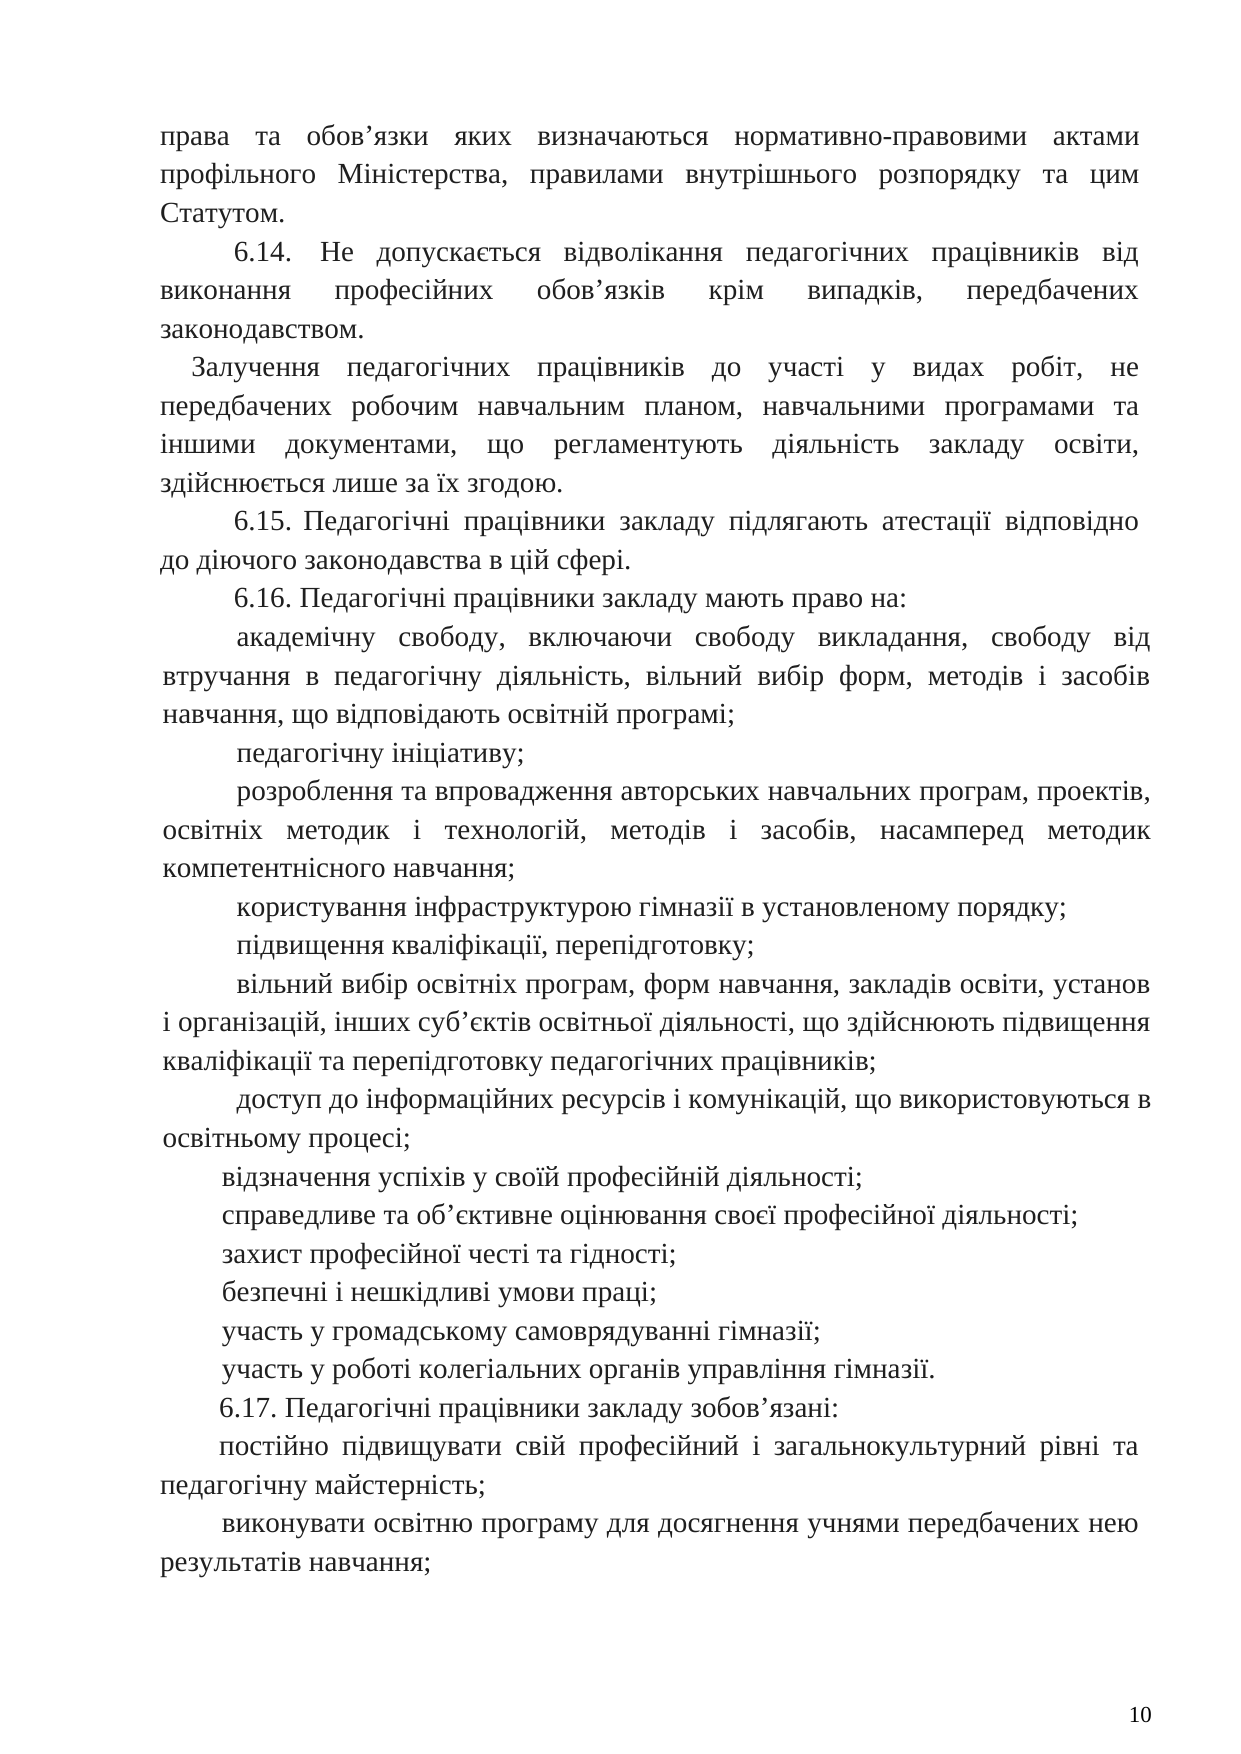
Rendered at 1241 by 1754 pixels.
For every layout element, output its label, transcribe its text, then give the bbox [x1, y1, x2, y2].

text Залучення педагогічних працівників до участі у видах робіт, не передбачених робочим навчальним планом, навчальними програмами та іншими документами, що регламентують діяльність закладу освіти, здійснюється лише за їх згодою. [160, 349, 1140, 498]
list Педагогічні працівники закладу мають право на: [233, 581, 1152, 614]
text відзначення успіхів у своїй професійній діяльності; [162, 1159, 1152, 1192]
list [160, 118, 1140, 229]
list користування інфраструктурою гімназії в установленому порядку; [162, 889, 1152, 922]
list вільний вибір освітніх програм, форм навчання, закладів освіти, установ і організацій, інших суб’єктів освітньої діяльності, що здійснюють підвищення кваліфікації та перепідготовку педагогічних працівників; [162, 966, 1152, 1077]
text педагогічну ініціативу; [162, 735, 1152, 768]
text безпечні і нешкідливі умови праці; [162, 1274, 1152, 1308]
list доступ до інформаційних ресурсів і комунікацій, що використовуються в освітньому процесі; [162, 1082, 1152, 1154]
list постійно підвищувати свій професійний і загальнокультурний рівні та педагогічну майстерність; [160, 1428, 1140, 1501]
list виконувати освітню програму для досягнення учнями передбачених нею результатів навчання; [160, 1506, 1140, 1578]
list участь у роботі колегіальних органів управління гімназії. [162, 1351, 1152, 1385]
text академічну свободу, включаючи свободу викладання, свободу від втручання в педагогічну діяльність, вільний вибір форм, методів і засобів навчання, що відповідають освітній програмі; [162, 619, 1152, 730]
text участь у громадському самоврядуванні гімназії; [162, 1313, 1152, 1346]
list 6.17. Педагогічні працівники закладу зобов’язані: [160, 1390, 1152, 1423]
list Педагогічні працівники закладу підлягають атестації відповідно до діючого законодавства в цій сфері. [160, 503, 1139, 576]
list підвищення кваліфікації, перепідготовку; [162, 927, 1152, 961]
text захист професійної честі та гідності; [162, 1236, 1152, 1269]
list Не допускається відволікання педагогічних працівників від виконання професійних обов’язків крім випадків, передбачених законодавством. [160, 234, 1140, 344]
list розроблення та впровадження авторських навчальних програм, проектів, освітніх методик і технологій, методів і засобів, насамперед методик компетентнісного навчання; [162, 773, 1152, 884]
text справедливе та об’єктивне оцінювання своєї професійної діяльності; [162, 1197, 1152, 1231]
